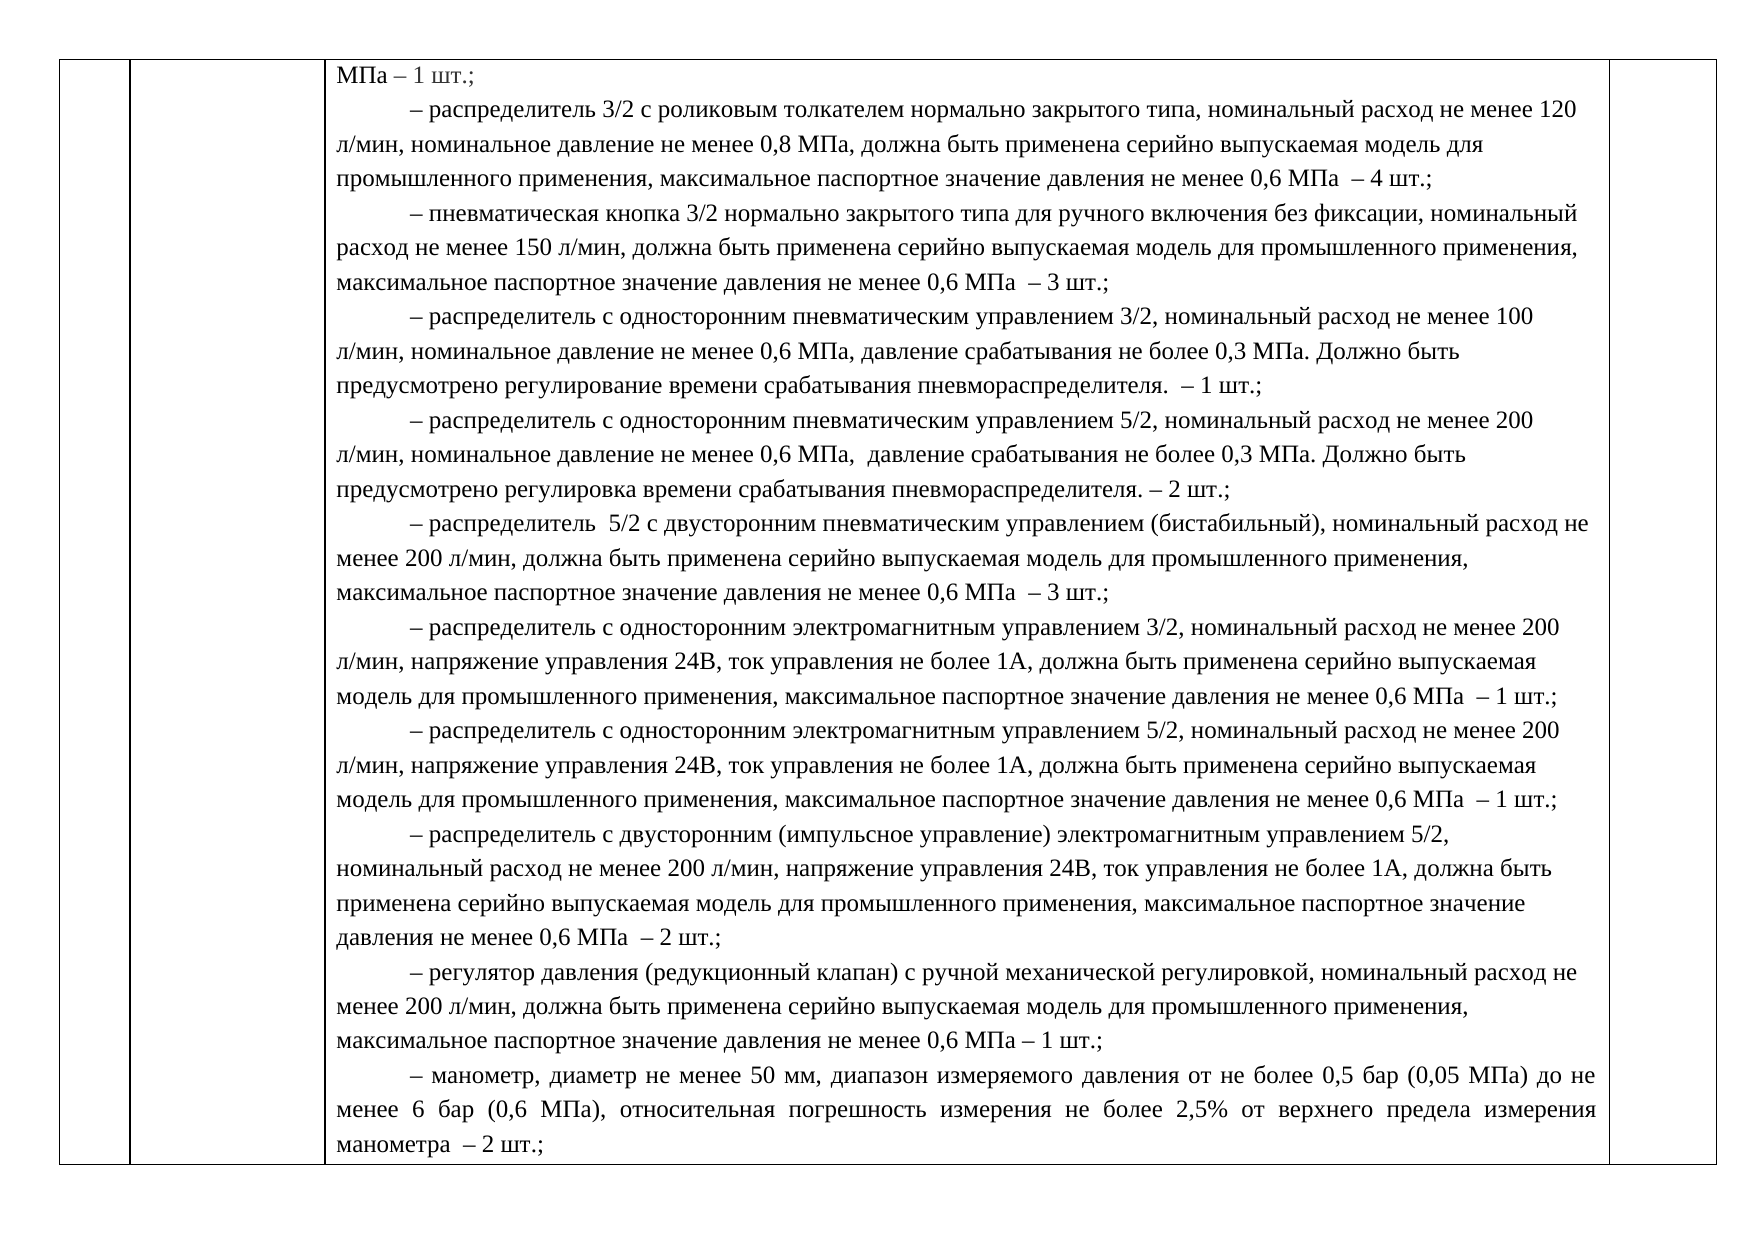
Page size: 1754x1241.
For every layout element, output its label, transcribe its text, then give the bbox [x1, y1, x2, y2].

table_cell [60, 60, 129, 1163]
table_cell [326, 60, 1609, 1163]
table_cell 5 [1610, 60, 1716, 1163]
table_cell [131, 60, 324, 1163]
